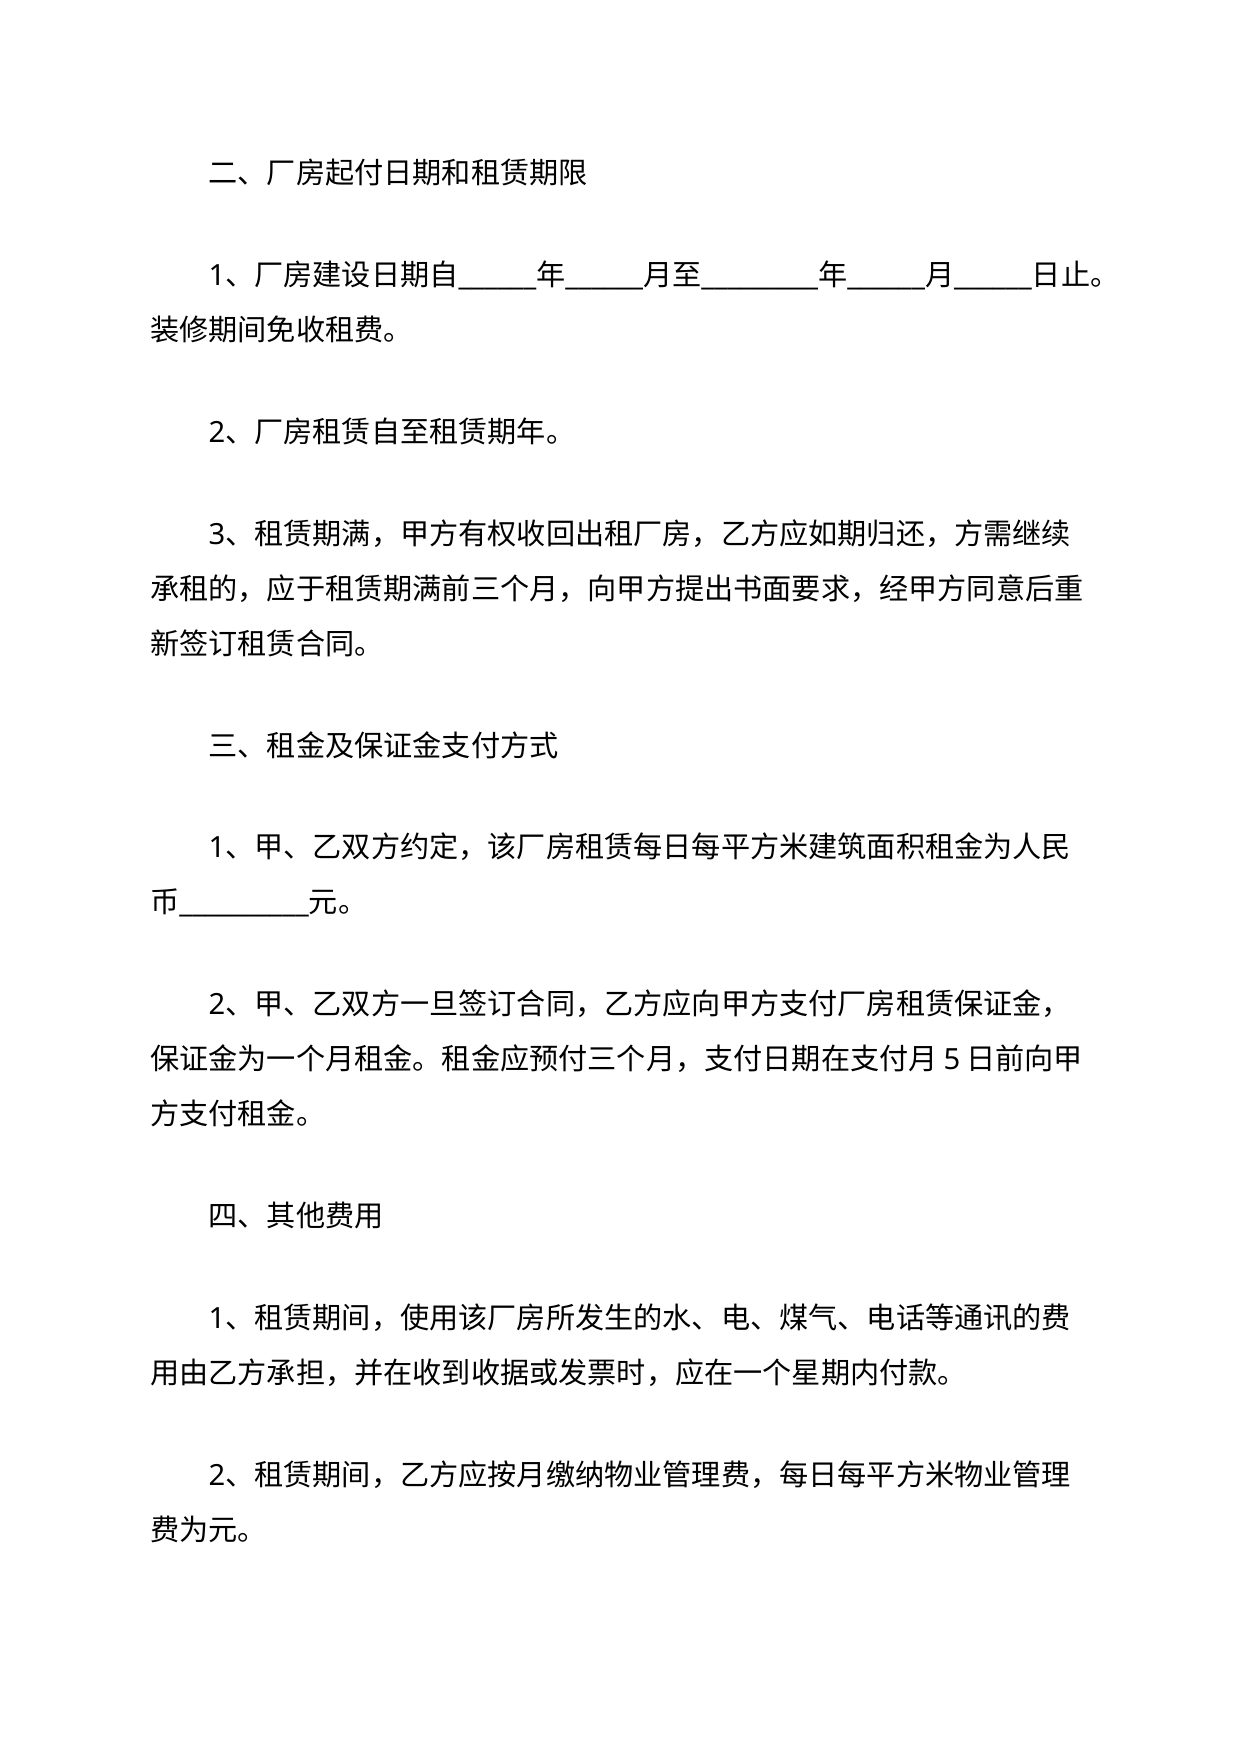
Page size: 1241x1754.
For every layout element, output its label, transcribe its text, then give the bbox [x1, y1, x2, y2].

text 2、租赁期间，乙方应按月缴纳物业管理费，每日每平方米物业管理费为元。 [150, 1451, 1090, 1548]
text 2、甲、乙双方一旦签订合同，乙方应向甲方支付厂房租赁保证金，保证金为一个月租金。租金应预付三个月，支付日期在支付月5日前向甲方支付租金。 [150, 981, 1090, 1133]
text 1、厂房建设日期自______年______月至_________年______月______日止。装修期间免收租费。 [150, 252, 1090, 349]
text 1、甲、乙双方约定，该厂房租赁每日每平方米建筑面积租金为人民币__________元。 [150, 824, 1090, 921]
text 3、租赁期满，甲方有权收回出租厂房，乙方应如期归还，方需继续承租的，应于租赁期满前三个月，向甲方提出书面要求，经甲方同意后重新签订租赁合同。 [150, 511, 1090, 663]
text 二、厂房起付日期和租赁期限 [150, 150, 1090, 192]
text 三、租金及保证金支付方式 [150, 722, 1090, 764]
text 2、厂房租赁自至租赁期年。 [150, 408, 1090, 451]
text 1、租赁期间，使用该厂房所发生的水、电、煤气、电话等通讯的费用由乙方承担，并在收到收据或发票时，应在一个星期内付款。 [150, 1294, 1090, 1392]
text 四、其他费用 [150, 1193, 1090, 1235]
